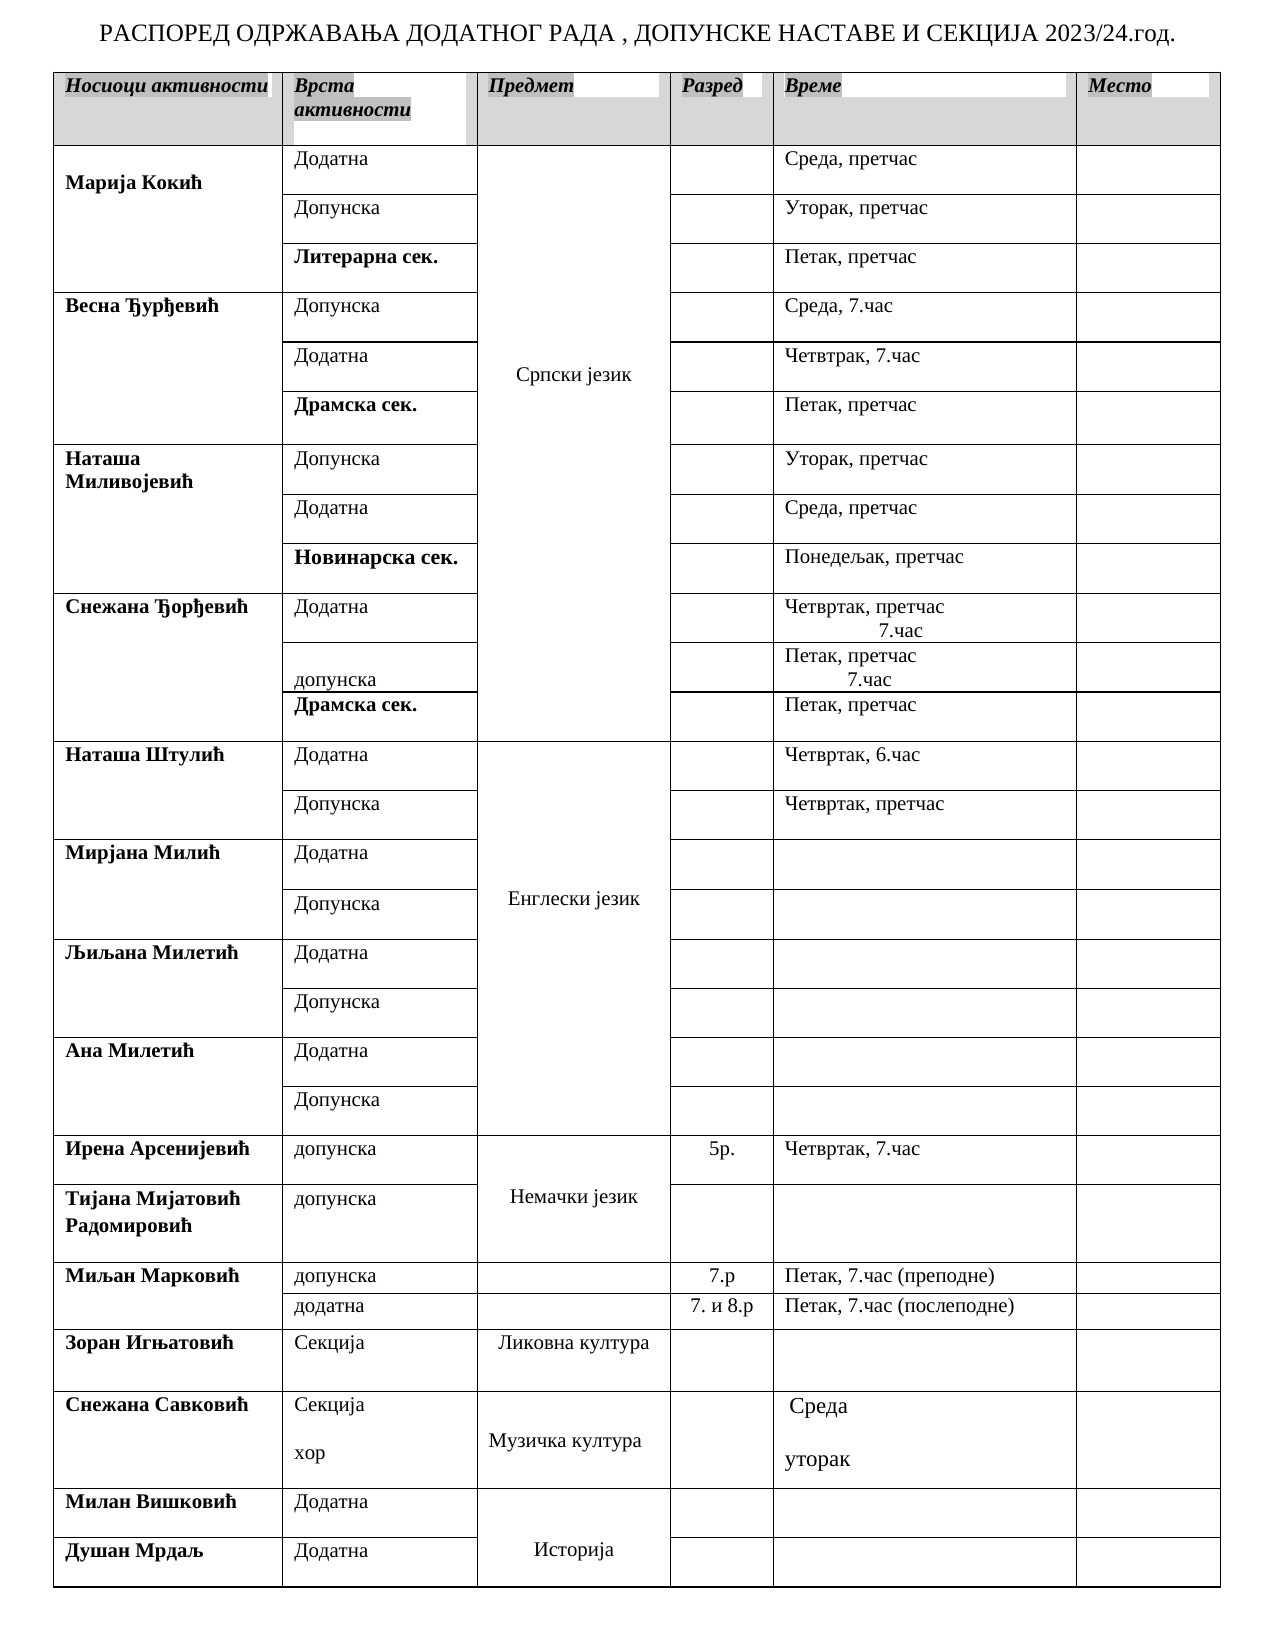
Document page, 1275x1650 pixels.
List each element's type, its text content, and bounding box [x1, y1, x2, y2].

table_cell [1077, 1538, 1220, 1586]
table_cell додатна [283, 1294, 477, 1329]
table_cell Милан Вишковић [54, 1489, 282, 1537]
table_cell [1077, 146, 1220, 194]
table_cell Петак, претчас [774, 693, 1076, 741]
table_cell [774, 1330, 1076, 1391]
table_cell [774, 1087, 1076, 1135]
table_cell [774, 989, 1076, 1037]
table_cell [478, 1263, 670, 1292]
table_cell [671, 791, 773, 839]
table_cell Секција [283, 1330, 477, 1391]
table_cell [1077, 544, 1220, 593]
table_cell [1077, 293, 1220, 341]
table_cell [671, 495, 773, 543]
table_cell [1077, 495, 1220, 543]
table_cell Снежана Савковић [54, 1392, 282, 1488]
table_cell [671, 989, 773, 1037]
table_cell [1077, 890, 1220, 938]
table_cell [774, 890, 1076, 938]
table_cell [671, 195, 773, 243]
table_cell Среда, претчас [774, 146, 1076, 194]
table_cell [1077, 643, 1220, 691]
table_cell [1077, 989, 1220, 1037]
table_cell [1077, 1392, 1220, 1488]
table_cell [1077, 1294, 1220, 1329]
table_cell [671, 840, 773, 889]
table_cell [774, 1538, 1076, 1586]
table_cell 5р. [671, 1136, 773, 1184]
table_cell Уторак, претчас [774, 195, 1076, 243]
table_cell Љиљана Милетић [54, 940, 282, 1037]
table_cell [774, 1038, 1076, 1086]
table_cell [1077, 1489, 1220, 1537]
table_cell Душан Мрдаљ [54, 1538, 282, 1586]
table_cell [671, 890, 773, 938]
table_cell [774, 1185, 1076, 1262]
table_header Разред [671, 73, 773, 145]
table_cell [1077, 594, 1220, 642]
table_cell [671, 146, 773, 194]
table_cell Музичка култура [478, 1392, 670, 1488]
table_cell [671, 742, 773, 790]
table_cell [671, 1185, 773, 1262]
table_cell Тијана Мијатовић Радомировић [54, 1185, 282, 1262]
table_cell Зоран Игњатовић [54, 1330, 282, 1391]
text РАСПОРЕД ОДРЖАВАЊА ДОДАТНОГ РАДА , ДОПУНСКЕ НАСТАВЕ И СЕКЦИЈА 2023/24.год. [30, 18, 1244, 46]
table_cell [1077, 392, 1220, 444]
table_cell [671, 940, 773, 988]
table_cell [774, 840, 1076, 889]
table_cell [1077, 1136, 1220, 1184]
table_cell Петак, 7.час (преподне) [774, 1263, 1076, 1292]
table_cell Ирена Aрсенијевић [54, 1136, 282, 1184]
table_cell [671, 544, 773, 593]
table_header Време [774, 73, 1076, 145]
table_cell 7.р [671, 1263, 773, 1292]
table_cell [671, 1489, 773, 1537]
table_cell [1077, 343, 1220, 391]
table_cell Миљан Марковић [54, 1263, 282, 1329]
table_cell [478, 1294, 670, 1329]
table_cell Среда, претчас [774, 495, 1076, 543]
table_header Носиоци активности [54, 73, 282, 145]
table_cell и 8.р [671, 1294, 773, 1329]
table_cell Допунска [283, 1087, 477, 1135]
table_cell [671, 1087, 773, 1135]
table_cell [1077, 1087, 1088, 1135]
table_cell Четвртак, 6.час [774, 742, 1076, 790]
table_cell Наташа Миливојевић [54, 445, 282, 593]
table_cell [671, 445, 773, 493]
table_cell допунска [283, 1185, 477, 1262]
table_cell Петак, претчас [774, 244, 1076, 292]
table_cell [1077, 244, 1220, 292]
table_cell [1077, 1263, 1220, 1292]
table_cell Среда уторак [774, 1392, 1076, 1488]
table_cell Уторак, претчас [774, 445, 1076, 493]
table_header Предмет [478, 73, 670, 145]
table_cell [1077, 1038, 1088, 1086]
table_cell [1077, 445, 1220, 493]
table_cell Понедељак, претчас [774, 544, 1076, 593]
table_cell [671, 643, 773, 691]
table_cell [671, 1538, 773, 1586]
table_cell Српски језик [478, 146, 670, 741]
table_cell Четвртак, 7.час [774, 1136, 1076, 1184]
table_cell [671, 392, 773, 444]
table_cell [671, 1038, 773, 1086]
table_cell [671, 244, 773, 292]
table_cell Петак, 7.час (послеподне) [774, 1294, 1076, 1329]
table_cell [1209, 1087, 1220, 1135]
table_cell [1077, 693, 1220, 741]
table_header Место [1077, 73, 1220, 145]
table_cell [1077, 940, 1220, 988]
table_cell [1077, 1185, 1220, 1262]
table_cell Мирјана Милић [54, 840, 282, 938]
table_cell [774, 940, 1076, 988]
table_cell Наташа Штулић [54, 742, 282, 839]
table_cell [671, 1330, 773, 1391]
table_cell [671, 293, 773, 341]
table_cell [671, 1392, 773, 1488]
table_cell Петак, претчас [774, 392, 1076, 444]
table_cell [671, 343, 773, 391]
table_cell Историја [478, 1489, 670, 1586]
table_cell [671, 693, 773, 741]
table_cell Снежана Ђорђевић [54, 594, 282, 741]
table_cell [1077, 840, 1220, 889]
table_cell [1077, 1330, 1220, 1391]
table_cell [1077, 195, 1220, 243]
table_cell [1077, 742, 1220, 790]
table_cell Ликовна култура [478, 1330, 670, 1391]
table_cell Среда, 7.час [774, 293, 1076, 341]
table_cell [671, 594, 773, 642]
table_cell допунска [283, 1263, 477, 1292]
table_cell Марија Кокић [54, 146, 282, 292]
table_cell Четвтрак, 7.час [774, 343, 1076, 391]
table_cell Весна Ђурђевић [54, 293, 282, 444]
table_cell Немачки језик [478, 1136, 670, 1262]
table_cell [774, 1489, 1076, 1537]
table_cell Четвртак, претчас [774, 791, 1076, 839]
table_cell Ана Милетић [54, 1038, 282, 1135]
table_cell [1209, 1038, 1220, 1086]
table_cell Драмска сек. [283, 392, 477, 444]
table_cell Енглески језик [478, 742, 670, 1135]
table_cell [1077, 791, 1220, 839]
